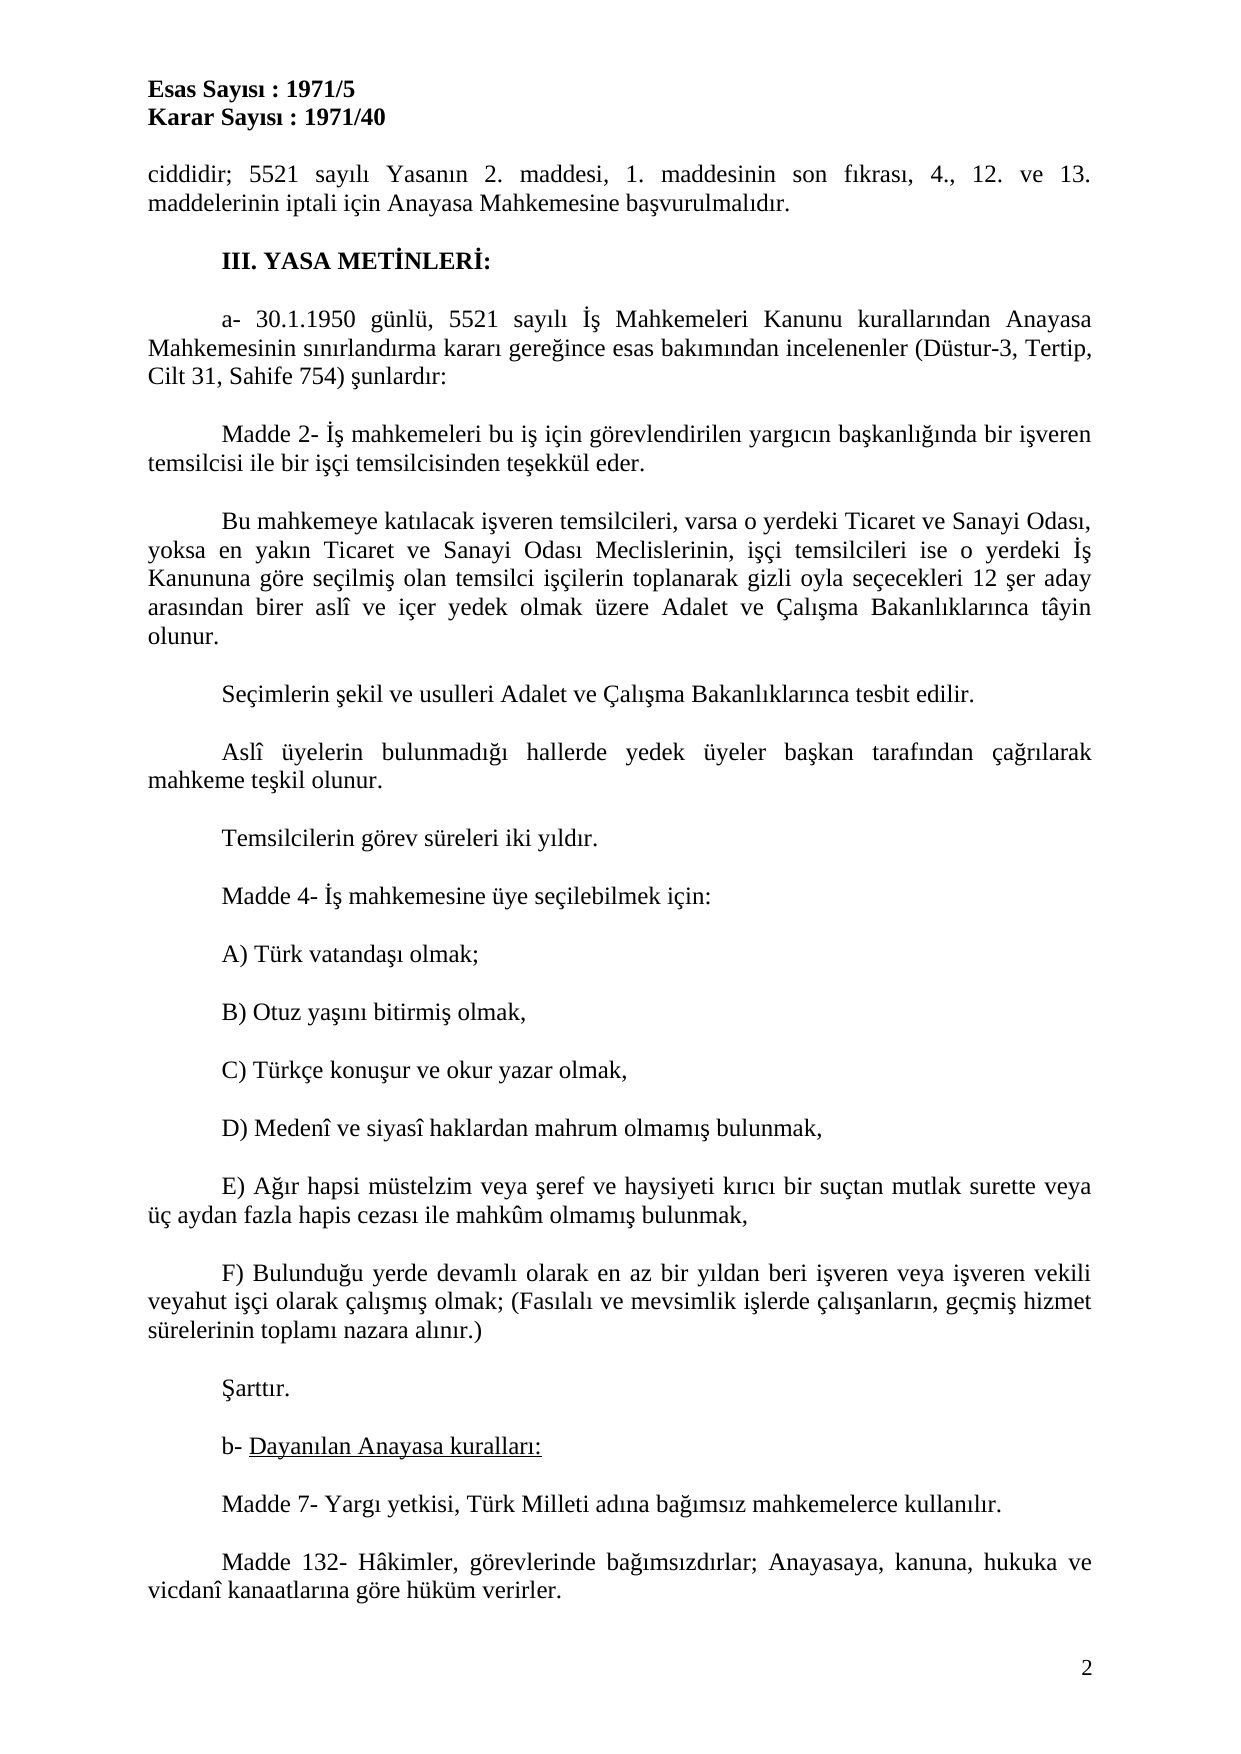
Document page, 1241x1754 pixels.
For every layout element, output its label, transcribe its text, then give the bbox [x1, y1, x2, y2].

text Temsilcilerin görev süreleri iki yıldır. [148, 823, 1093, 852]
text Madde 7- Yargı yetkisi, Türk Milleti adına bağımsız mahkemelerce kullanılır. [148, 1489, 1093, 1518]
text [148, 159, 1093, 217]
text III. YASA METİNLERİ: [148, 246, 1093, 275]
text B) Otuz yaşını bitirmiş olmak, [148, 997, 1093, 1026]
text b- Dayanılan Anayasa kuralları: [148, 1431, 1093, 1460]
text A) Türk vatandaşı olmak; [148, 939, 1093, 968]
text E) Ağır hapsi müstelzim veya şeref ve haysiyeti kırıcı bir suçtan mutlak surette veya üç aydan fazla hapis cezası ile mahkûm olmamış bulunmak, [148, 1171, 1093, 1228]
text D) Medenî ve siyasî haklardan mahrum olmamış bulunmak, [148, 1113, 1093, 1142]
text Madde 132- Hâkimler, görevlerinde bağımsızdırlar; Anayasaya, kanuna, hukuka ve vicdanî kanaatlarına göre hüküm verirler. [148, 1547, 1093, 1604]
text Madde 2- İş mahkemeleri bu iş için görevlendirilen yargıcın başkanlığında bir işveren temsilcisi ile bir işçi temsilcisinden teşekkül eder. [148, 419, 1093, 477]
text Seçimlerin şekil ve usulleri Adalet ve Çalışma Bakanlıklarınca tesbit edilir. [148, 679, 1093, 708]
text C) Türkçe konuşur ve okur yazar olmak, [148, 1055, 1093, 1084]
text Şarttır. [148, 1373, 1093, 1402]
text Madde 4- İş mahkemesine üye seçilebilmek için: [148, 881, 1093, 910]
text Bu mahkemeye katılacak işveren temsilcileri, varsa o yerdeki Ticaret ve Sanayi Odası, yoksa en yakın Ticaret ve Sanayi Odası Meclislerinin, işçi temsilcileri ise o yerdeki İş Kanununa göre seçilmiş olan temsilci işçilerin toplanarak gizli oyla seçecekleri 12 şer aday arasından birer aslî ve içer yedek olmak üzere Adalet ve Çalışma Bakanlıklarınca tâyin olunur. [148, 506, 1093, 650]
text a- 30.1.1950 günlü, 5521 sayılı İş Mahkemeleri Kanunu kurallarından Anayasa Mahkemesinin sınırlandırma kararı gereğince esas bakımından incelenenler (Düstur-3, Tertip, Cilt 31, Sahife 754) şunlardır: [148, 304, 1093, 390]
text Aslî üyelerin bulunmadığı hallerde yedek üyeler başkan tarafından çağrılarak mahkeme teşkil olunur. [148, 737, 1093, 794]
text F) Bulunduğu yerde devamlı olarak en az bir yıldan beri işveren veya işveren vekili veyahut işçi olarak çalışmış olmak; (Fasılalı ve mevsimlik işlerde çalışanların, geçmiş hizmet sürelerinin toplamı nazara alınır.) [148, 1258, 1093, 1344]
